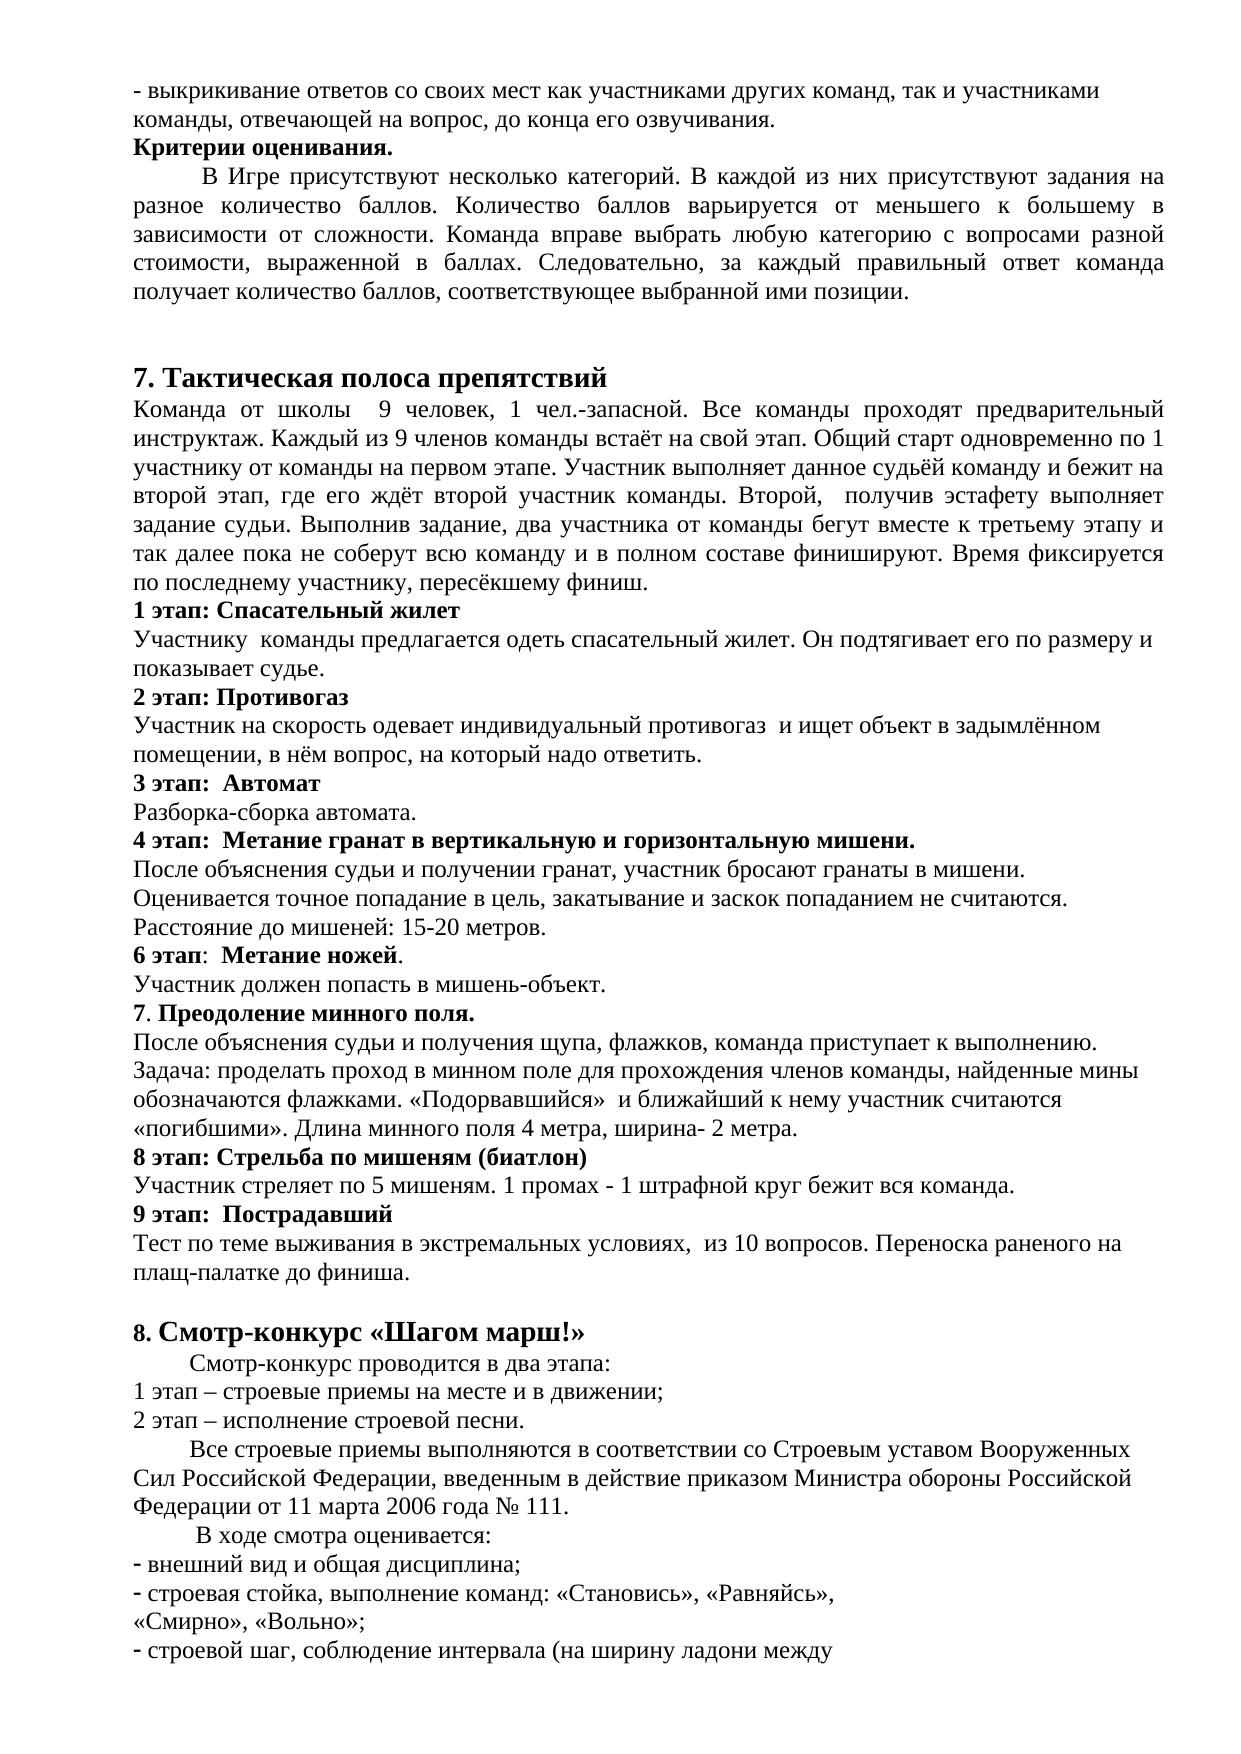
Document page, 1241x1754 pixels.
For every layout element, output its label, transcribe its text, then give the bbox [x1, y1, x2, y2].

text 6 этап: Метание ножей. [133, 940, 1165, 969]
text Тест по теме выживания в экстремальных условиях, из 10 вопросов. Переноска раненого на плащ-палатке до финиша. [133, 1228, 1165, 1285]
text После объяснения судьи и получении гранат, участник бросают гранаты в мишени. Оценивается точное попадание в цель, закатывание и заскок попаданием не считаются. Расстояние до мишеней: 15-20 метров. [133, 854, 1165, 940]
text Участнику команды предлагается одеть спасательный жилет. Он подтягивает его по размеру и показывает судье. [133, 624, 1165, 682]
text Участник должен попасть в мишень-объект. [133, 969, 1165, 998]
text 8 этап: Стрельба по мишеням (биатлон) [133, 1142, 1165, 1170]
text Участник стреляет по 5 мишеням. 1 промах - 1 штрафной круг бежит вся команда. [133, 1170, 1165, 1199]
text 3 этап: Автомат [133, 768, 1165, 797]
text 4 этап: Метание гранат в вертикальную и горизонтальную мишени. [133, 825, 1165, 854]
text 2 этап: Противогаз [133, 682, 1165, 710]
text После объяснения судьи и получения щупа, флажков, команда приступает к выполнению. Задача: проделать проход в минном поле для прохождения членов команды, найденные мины обозначаются флажками. «Подорвавшийся» и ближайший к нему участник считаются «погибшими». Длина минного поля 4 метра, ширина- 2 метра. [133, 1027, 1165, 1142]
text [133, 1348, 1165, 1664]
text - выкрикивание ответов со своих мест как участниками других команд, так и участниками команды, отвечающей на вопрос, до конца его озвучивания. [133, 75, 1165, 132]
text 1 этап: Спасательный жилет [133, 595, 1165, 624]
text 7. Преодоление минного поля. [133, 998, 1165, 1027]
text 8. Смотр-конкурс «Шагом марш!» [133, 1314, 1165, 1348]
text Команда от школы 9 человек, 1 чел.-запасной. Все команды проходят предварительный инструктаж. Каждый из 9 членов команды встаёт на свой этап. Общий старт одновременно по 1 участнику от команды на первом этапе. Участник выполняет данное судьёй команду и бежит на второй этап, где его ждёт второй участник команды. Второй, получив эстафету выполняет задание судьи. Выполнив задание, два участника от команды бегут вместе к третьему этапу и так далее пока не соберут всю команду и в полном составе финишируют. Время фиксируется по последнему участнику, пересёкшему финиш. [133, 394, 1165, 595]
text 7. Тактическая полоса препятствий [133, 361, 1165, 394]
text Участник на скорость одевает индивидуальный противогаз и ищет объект в задымлённом помещении, в нём вопрос, на который надо ответить. [133, 710, 1165, 768]
text В Игре присутствуют несколько категорий. В каждой из них присутствуют задания на разное количество баллов. Количество баллов варьируется от меньшего к большему в зависимости от сложности. Команда вправе выбрать любую категорию с вопросами разной стоимости, выраженной в баллах. Следовательно, за каждый правильный ответ команда получает количество баллов, соответствующее выбранной ими позиции. [133, 161, 1165, 305]
text Разборка-сборка автомата. [133, 797, 1165, 825]
text Критерии оценивания. [133, 132, 1165, 161]
text 9 этап: Пострадавший [133, 1199, 1165, 1228]
